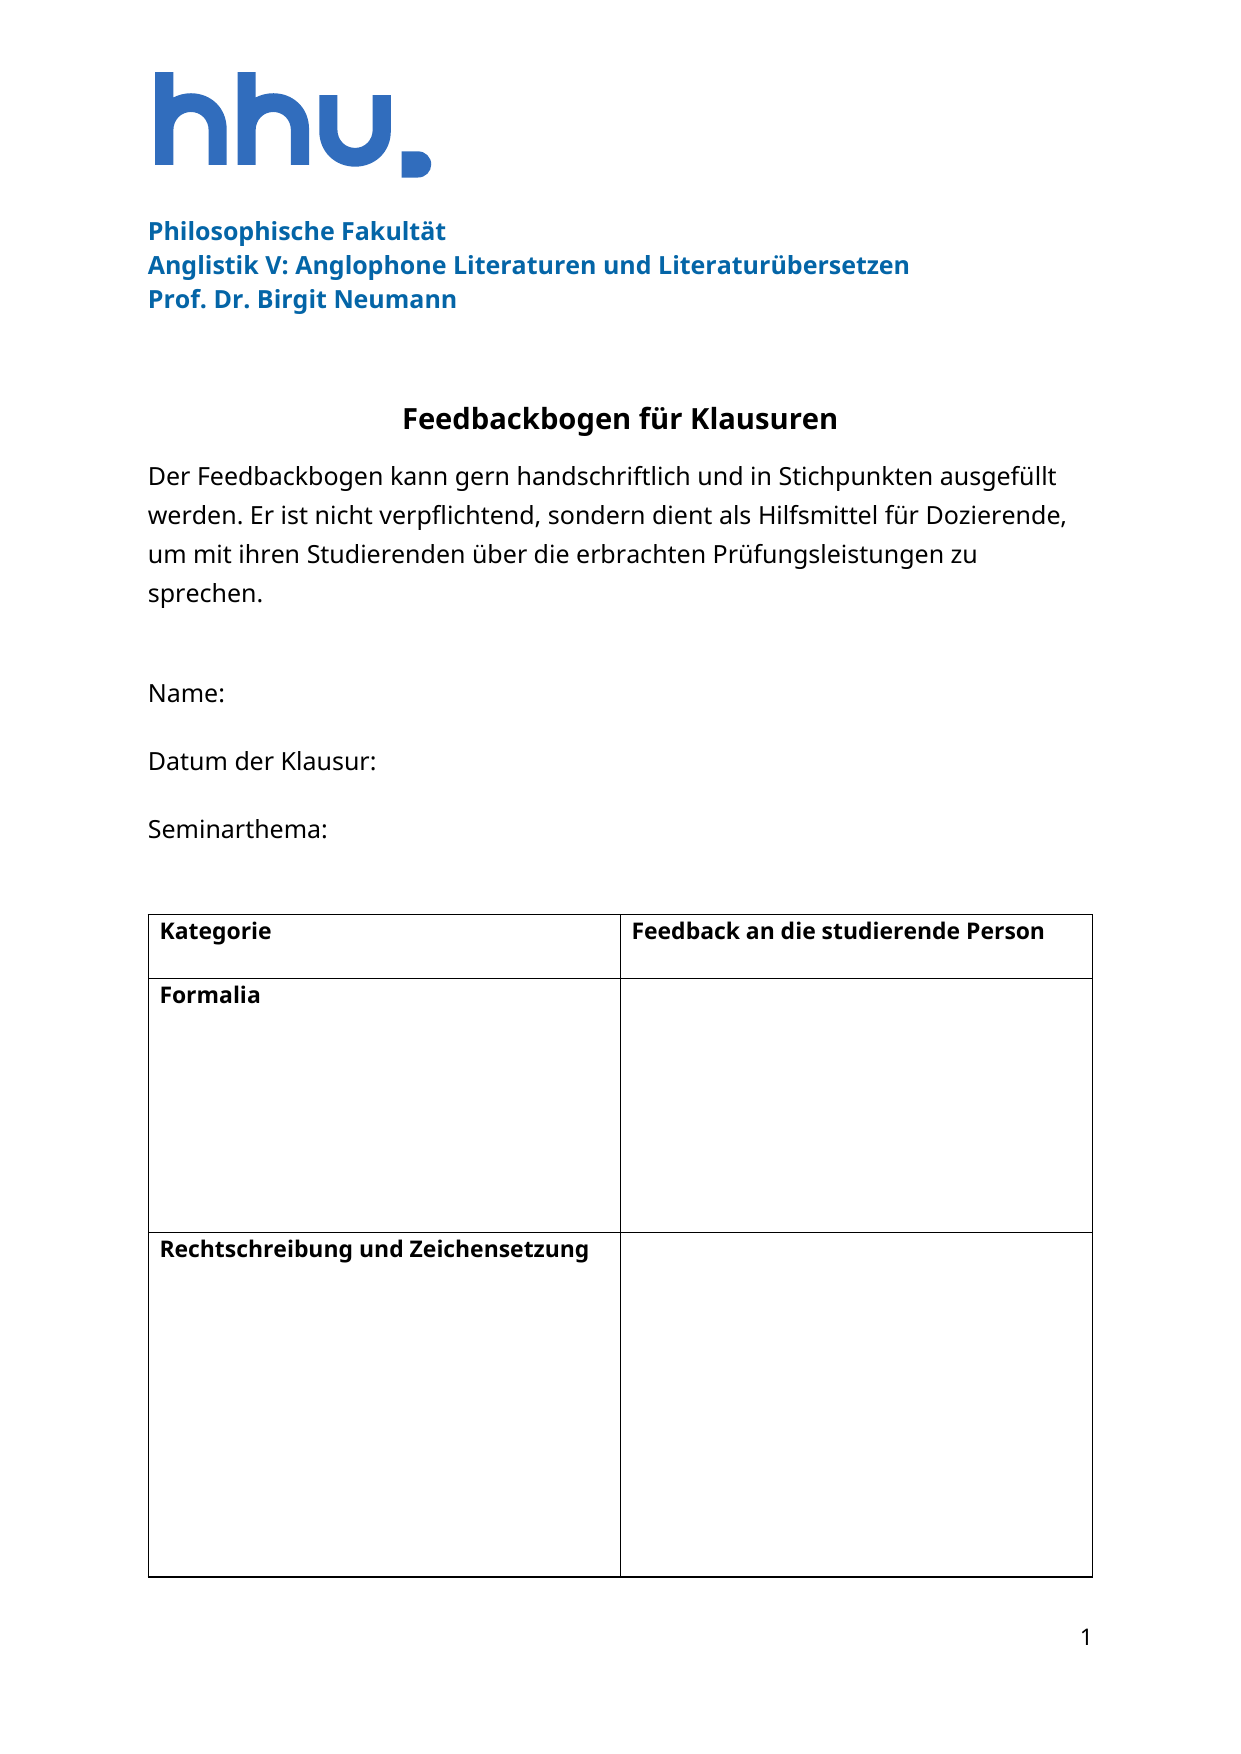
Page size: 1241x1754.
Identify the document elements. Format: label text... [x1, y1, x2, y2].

text Der Feedbackbogen kann gern handschriftlich und in Stichpunkten ausgefüllt werden. Er ist nicht verpflichtend, sondern dient als Hilfsmittel für Dozierende, um mit ihren Studierenden über die erbrachten Prüfungsleistungen zu sprechen. [148, 458, 1093, 610]
table_header Feedback an die studierende Person [621, 915, 1092, 978]
table_cell [621, 1233, 1092, 1576]
table_cell Formalia [149, 979, 620, 1232]
table_header Kategorie [149, 915, 620, 978]
text Datum der Klausur: [148, 710, 1093, 778]
text Feedbackbogen für Klausuren [148, 399, 1093, 438]
text Seminarthema: [148, 778, 1093, 846]
text Name: [148, 676, 1093, 710]
table_cell [621, 979, 1092, 1232]
table_cell Rechtschreibung und Zeichensetzung [149, 1233, 620, 1576]
text Philosophische Fakultät Anglistik V: Anglophone Literaturen und Literaturübersetzen Prof. Dr. Birgit Neumann [148, 214, 1093, 316]
